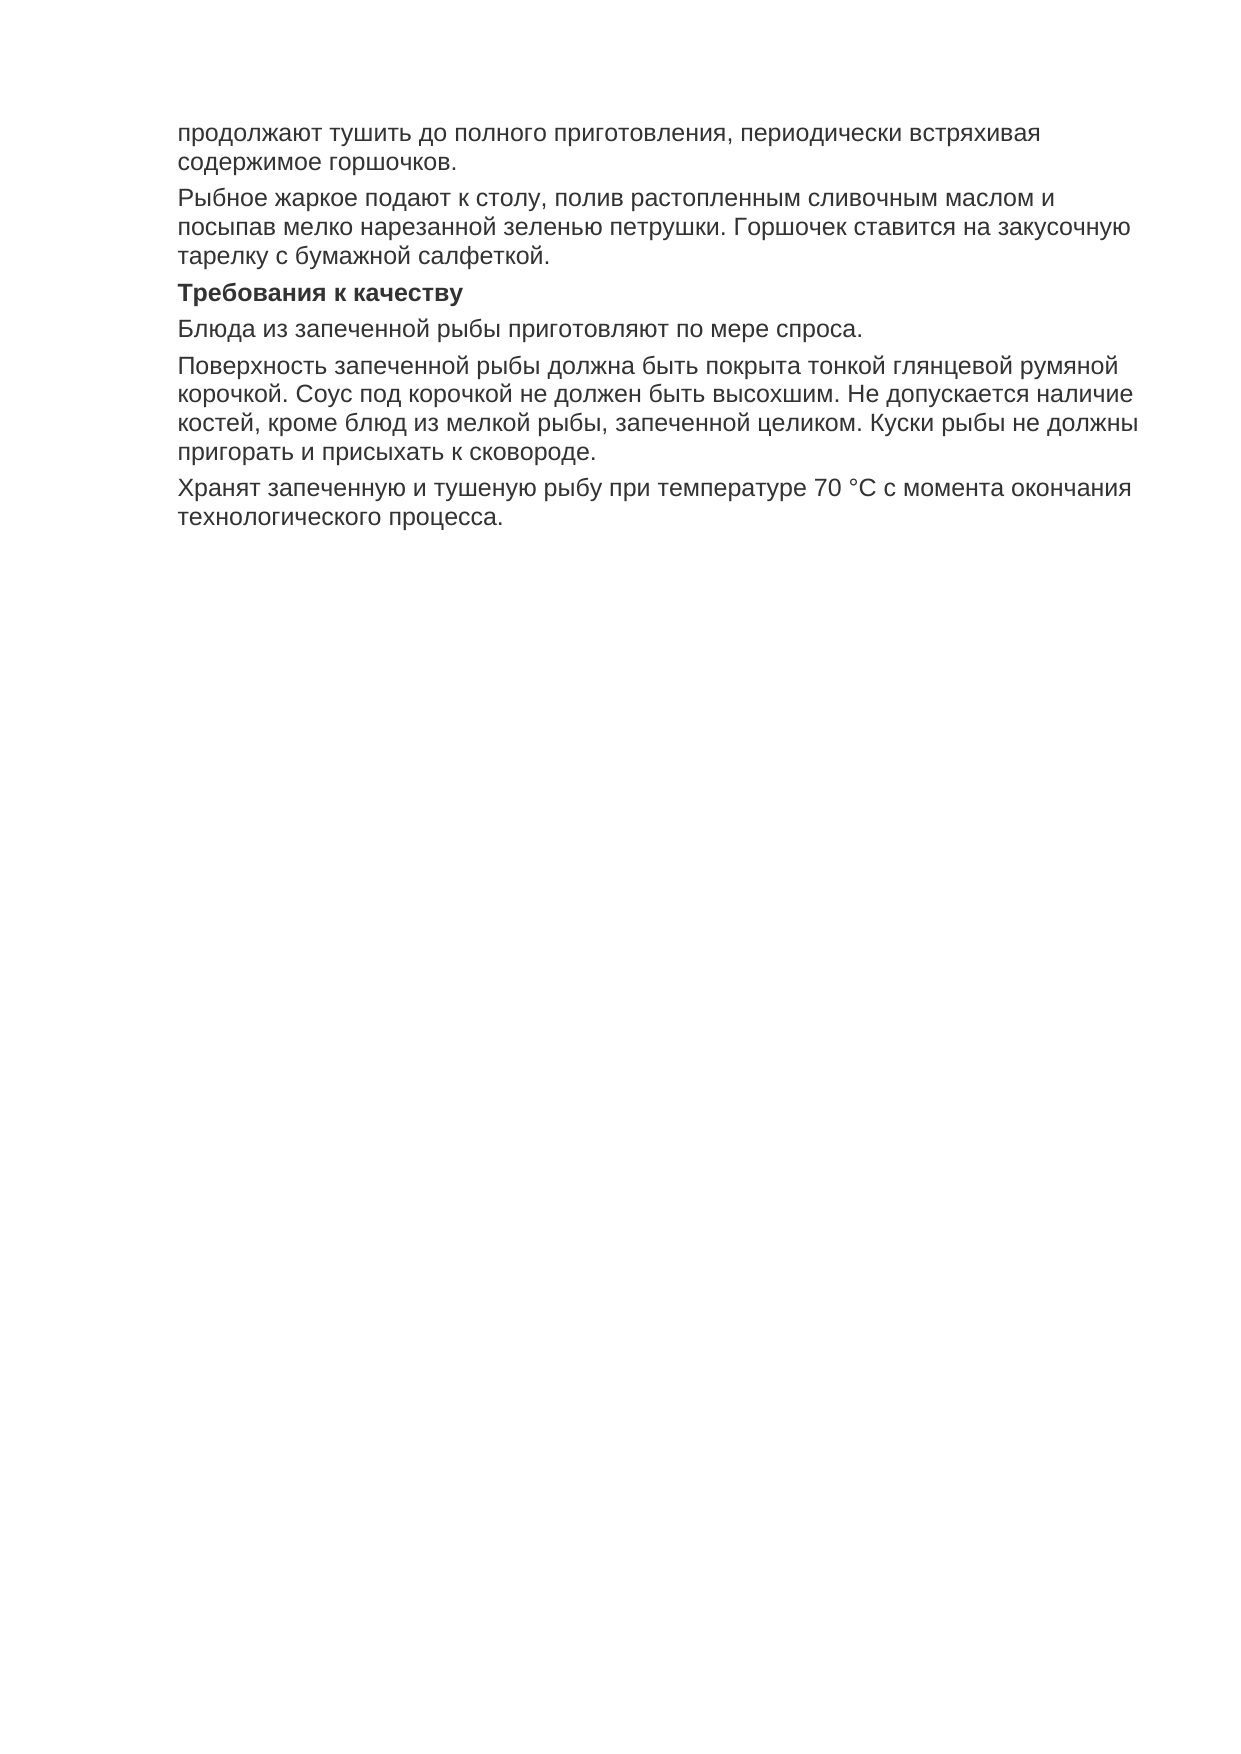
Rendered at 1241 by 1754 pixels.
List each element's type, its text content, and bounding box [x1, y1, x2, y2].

text Хранят запеченную и тушеную рыбу при температуре 70 °С с момента окончания технологического процесса. [177, 473, 1152, 531]
text Требования к качеству [177, 277, 1152, 306]
text Рыбное жаркое подают к столу, полив растопленным сливочным маслом и посыпав мелко нарезанной зеленью петрушки. Горшочек ставится на закусочную тарелку с бумажной салфеткой. [177, 183, 1152, 270]
text Блюда из запеченной рыбы приготовляют по мере спроса. [177, 314, 1152, 343]
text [177, 118, 1152, 176]
text Поверхность запеченной рыбы должна быть покрыта тонкой глянцевой румяной корочкой. Соус под корочкой не должен быть высохшим. Не допускается наличие костей, кроме блюд из мелкой рыбы, запеченной целиком. Куски рыбы не должны пригорать и присыхать к сковороде. [177, 351, 1152, 466]
